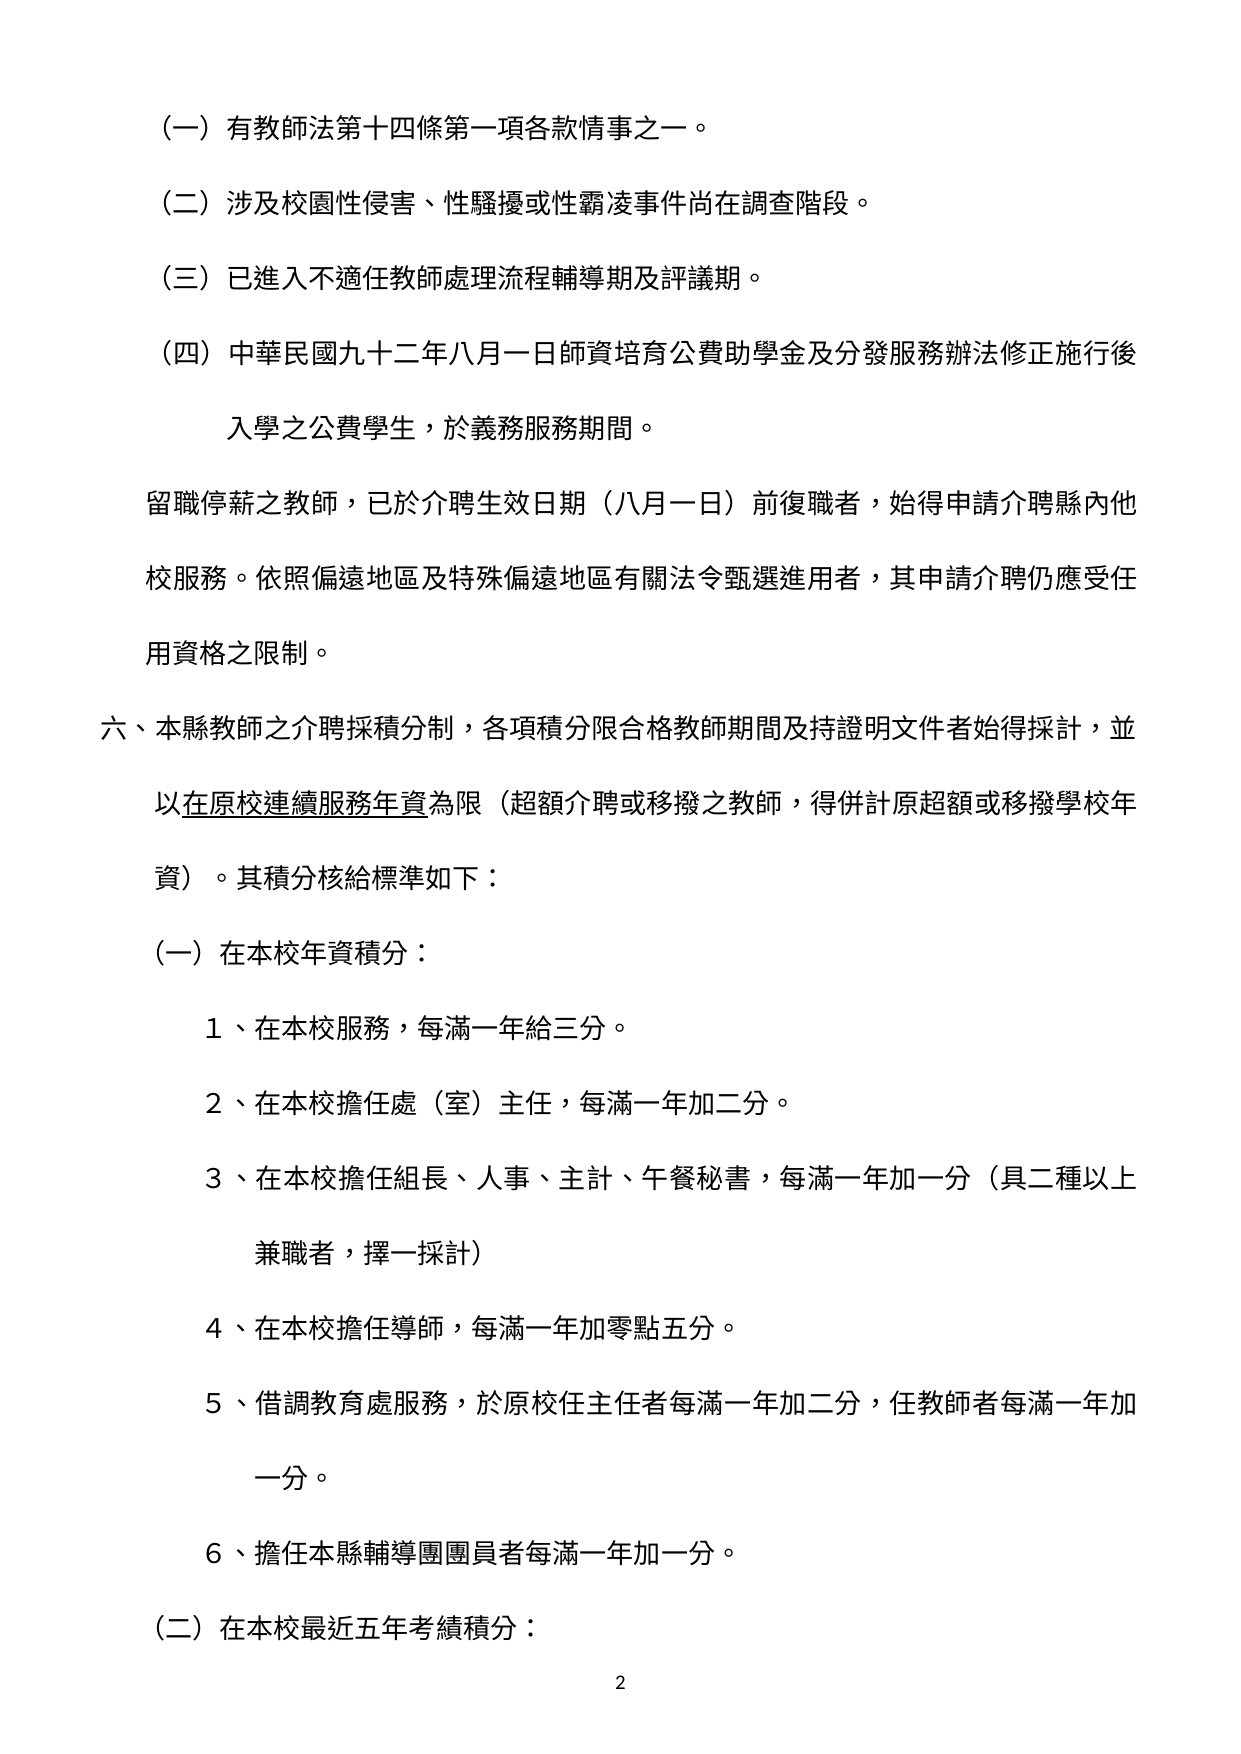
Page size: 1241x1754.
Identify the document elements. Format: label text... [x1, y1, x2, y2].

text ６、擔任本縣輔導團團員者每滿一年加一分。 [200, 1514, 1140, 1589]
text ５、借調教育處服務，於原校任主任者每滿一年加二分，任教師者每滿一年加一分。 [200, 1364, 1140, 1514]
text （一）有教師法第十四條第一項各款情事之一。 [145, 89, 1140, 164]
text （二）涉及校園性侵害、性騷擾或性霸凌事件尚在調查階段。 [145, 164, 1140, 239]
text （三）已進入不適任教師處理流程輔導期及評議期。 [145, 239, 1140, 314]
text （一）在本校年資積分： [138, 914, 1140, 989]
text ２、在本校擔任處（室）主任，每滿一年加二分。 [200, 1064, 1140, 1139]
text 六、本縣教師之介聘採積分制，各項積分限合格教師期間及持證明文件者始得採計，並以在原校連續服務年資為限（超額介聘或移撥之教師，得併計原超額或移撥學校年資）。其積分核給標準如下： [100, 689, 1140, 914]
text １、在本校服務，每滿一年給三分。 [200, 989, 1140, 1064]
text ４、在本校擔任導師，每滿一年加零點五分。 [200, 1289, 1140, 1364]
text ３、在本校擔任組長、人事、主計、午餐秘書，每滿一年加一分（具二種以上兼職者，擇一採計） [200, 1139, 1140, 1289]
text 留職停薪之教師，已於介聘生效日期（）前復職者，始得申請介聘縣內他校服務。依照偏遠地區及特殊偏遠地區有關法令甄選進用者，其申請介聘仍應受任用資格之限制。 [145, 464, 1140, 689]
text （二）在本校最近五年考績積分： [138, 1589, 1140, 1664]
text （四）中華民國九十二年八月一日師資培育公費助學金及分發服務辦法修正施行後入學之公費學生，於義務服務期間。 [145, 314, 1140, 464]
